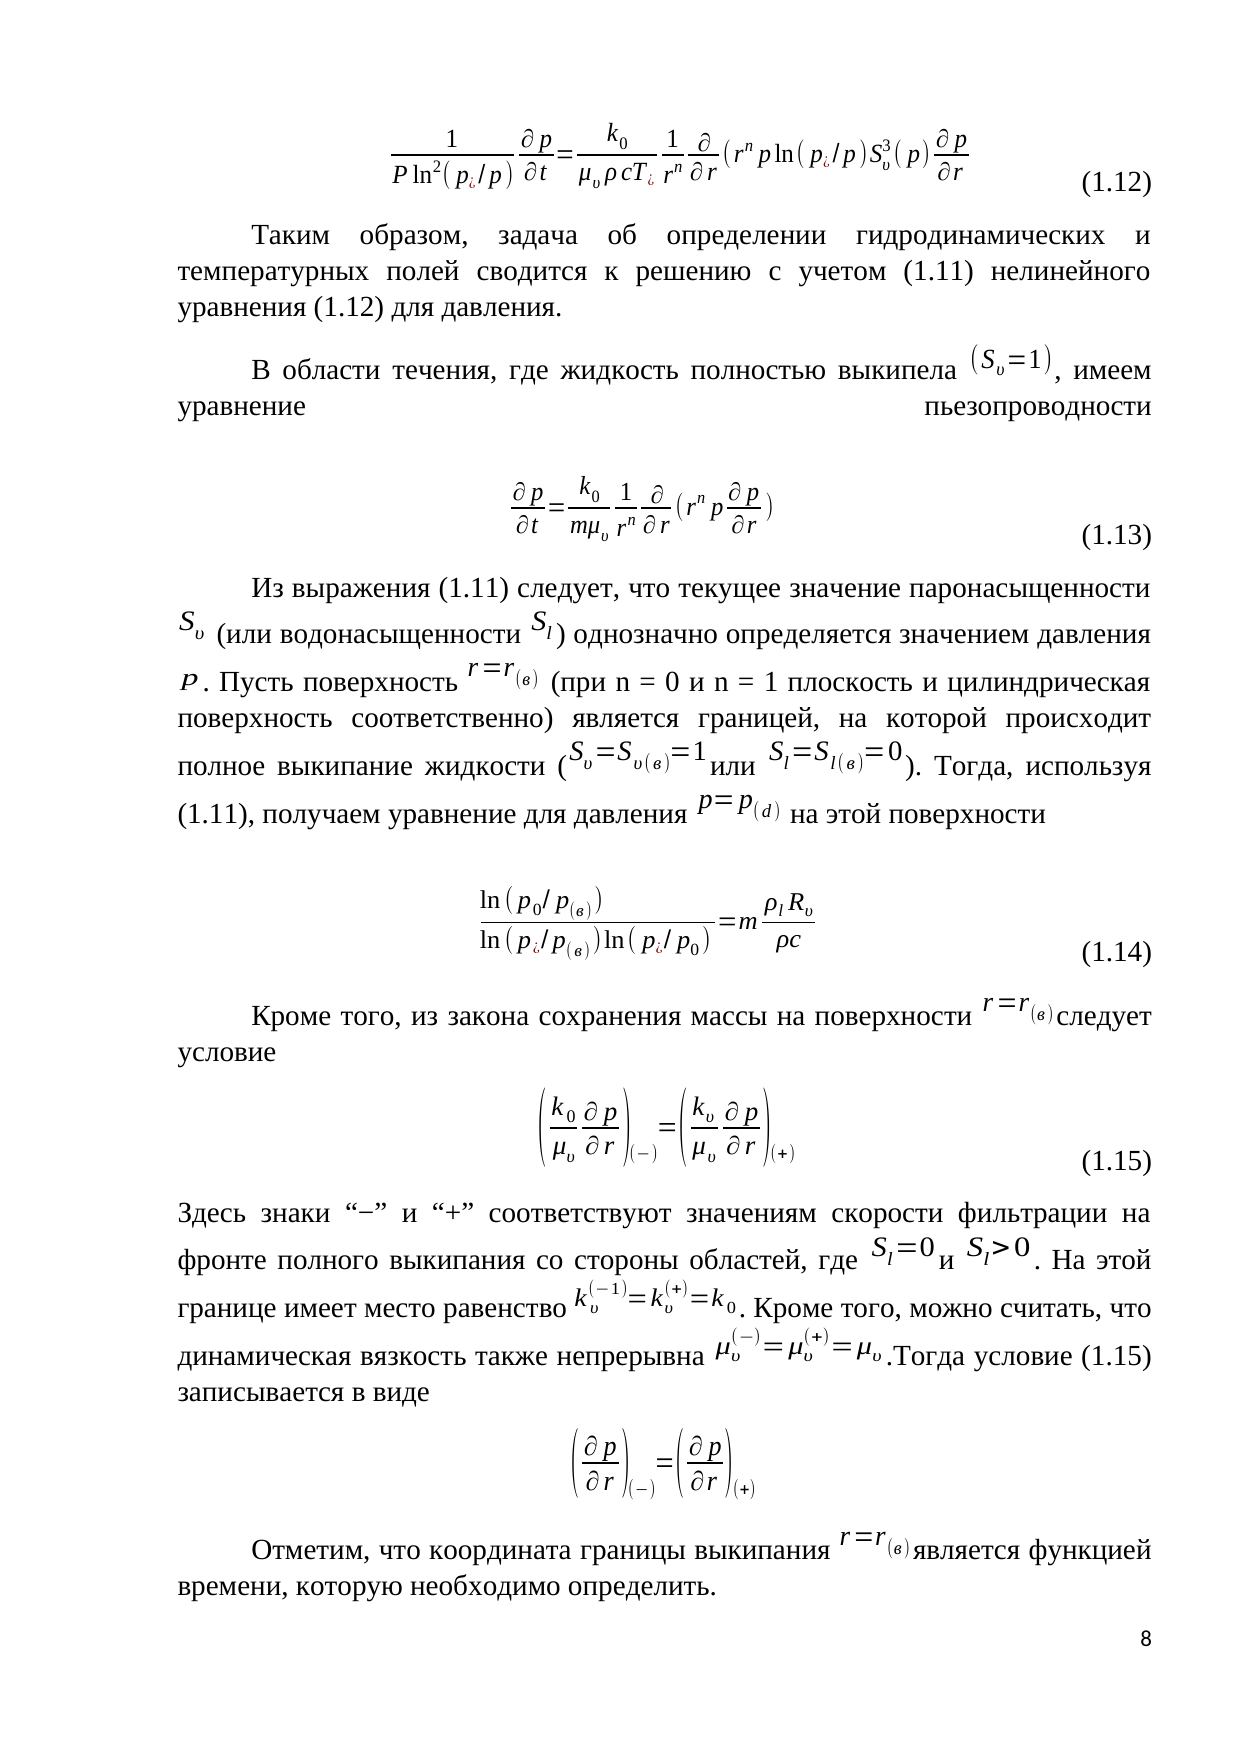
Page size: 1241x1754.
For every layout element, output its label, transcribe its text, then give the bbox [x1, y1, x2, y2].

text (1.12) [177, 118, 1152, 198]
text Кроме того, из закона сохранения массы на поверхности следует условие [177, 987, 1152, 1068]
text (1.13) [177, 471, 1152, 551]
text Из выражения (1.11) следует, что текущее значение паронасыщенности (или водонасыщенности ) однозначно определяется значением давления . Пусть поверхность (при n = 0 и n = 1 плоскость и цилиндрическая поверхность соответственно) является границей, на которой происходит полное выкипание жидкости (или ). Тогда, используя (1.11), получаем уравнение для давления на этой поверхности [177, 570, 1152, 829]
text (1.15) [177, 1087, 1152, 1176]
text Здесь знаки “−” и “+” соответствуют значениям скорости фильтрации на фронте полного выкипания со стороны областей, где и . На этой границе имеет место равенство . Кроме того, можно считать, что динамическая вязкость также непрерывна .Тогда условие (1.15) записывается в виде [177, 1196, 1152, 1407]
text Отметим, что координата границы выкипания является функцией времени, которую необходимо определить. [177, 1521, 1152, 1602]
text (1.14) [177, 849, 1152, 967]
text Таким образом, задача об определении гидродинамических и температурных полей сводится к решению с учетом (1.11) нелинейного уравнения (1.12) для давления. [177, 217, 1152, 323]
text В области течения, где жидкость полностью выкипела , имеем уравнение пьезопроводности [177, 342, 1152, 452]
